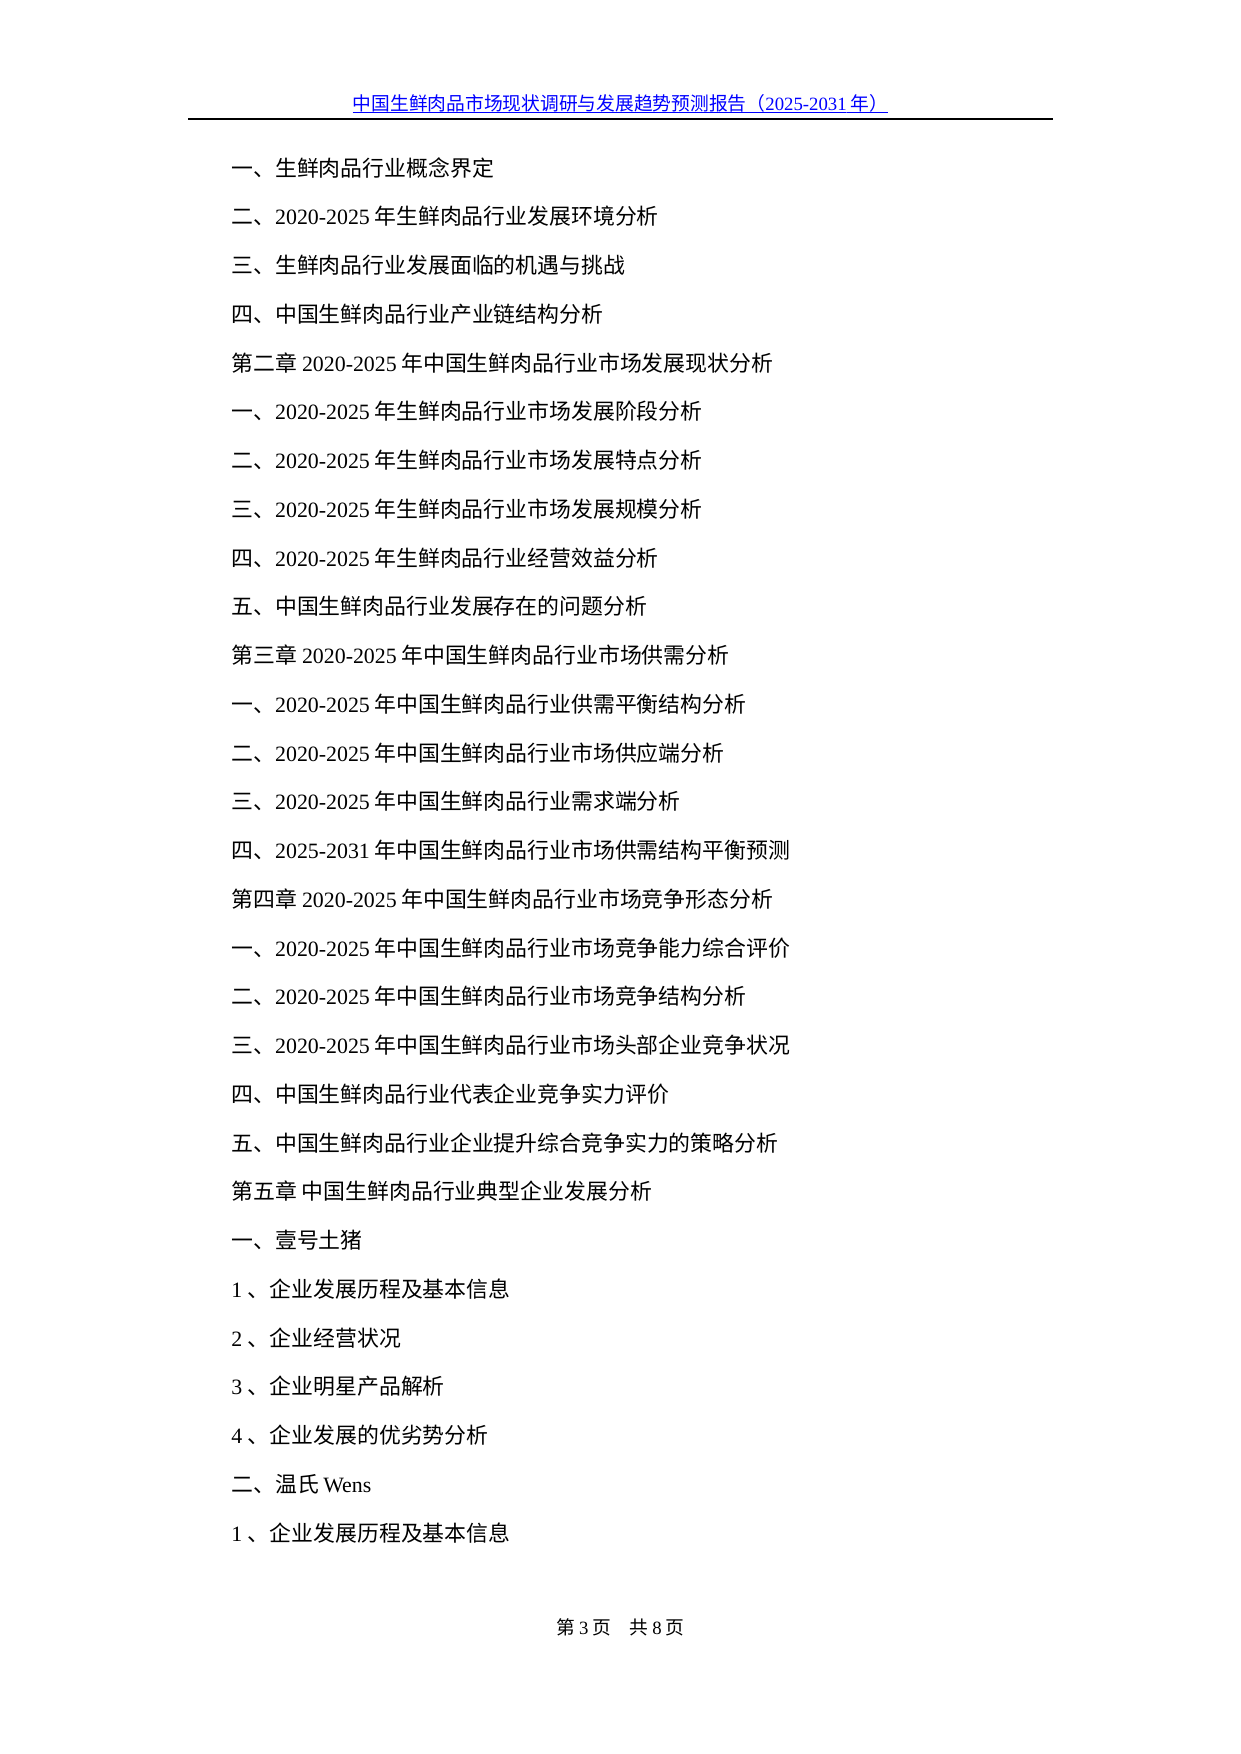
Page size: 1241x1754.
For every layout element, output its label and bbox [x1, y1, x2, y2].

text [187, 150, 1053, 1548]
